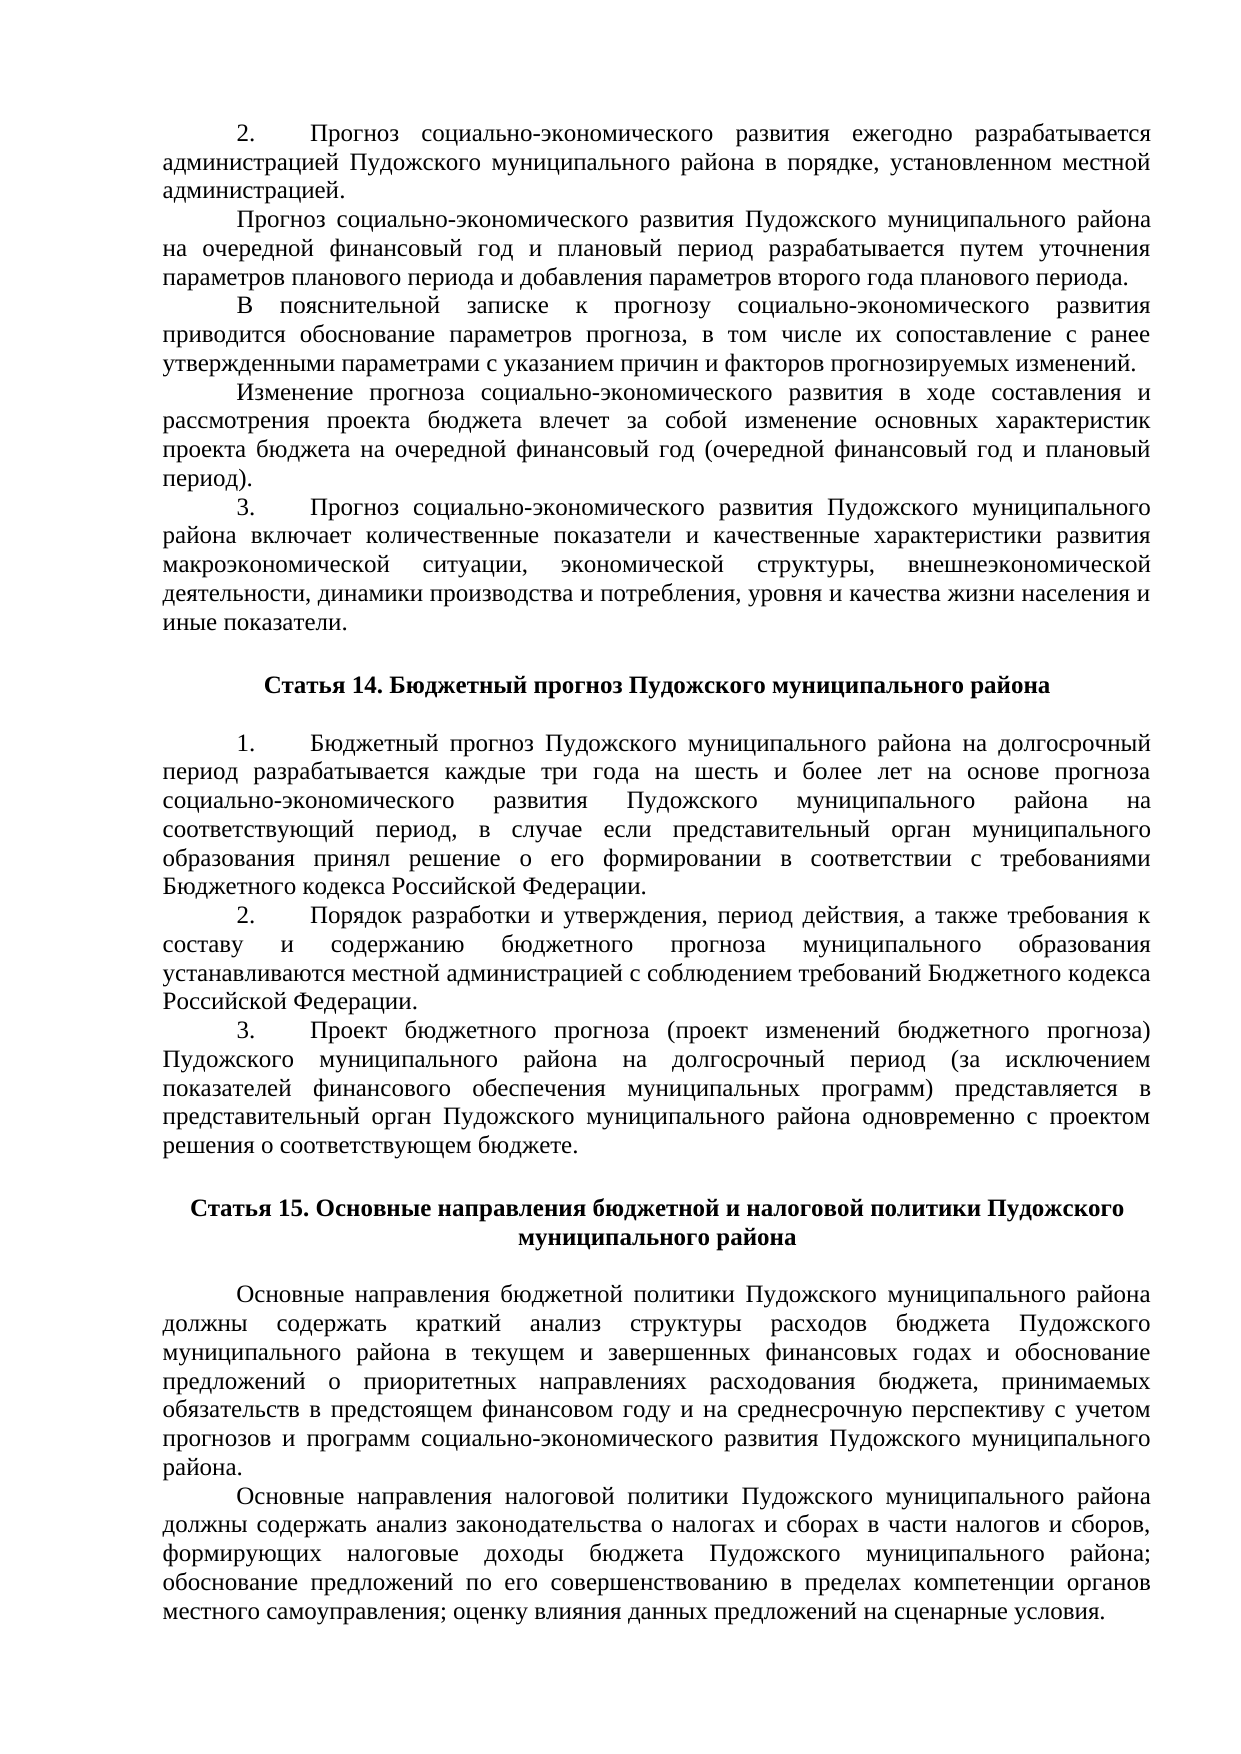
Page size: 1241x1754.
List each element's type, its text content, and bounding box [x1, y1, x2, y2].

text Прогноз социально-экономического развития Пудожского муниципального района на очередной финансовый год и плановый период разрабатывается путем уточнения параметров планового периода и добавления параметров второго года планового периода. [162, 204, 1152, 291]
text Статья 15. Основные направления бюджетной и налоговой политики Пудожского муниципального района [162, 1193, 1152, 1251]
text Основные направления бюджетной политики Пудожского муниципального района должны содержать краткий анализ структуры расходов бюджета Пудожского муниципального района в текущем и завершенных финансовых годах и обоснование предложений о приоритетных направлениях расходования бюджета, принимаемых обязательств в предстоящем финансовом году и на среднесрочную перспективу с учетом прогнозов и программ социально-экономического развития Пудожского муниципального района. [162, 1279, 1152, 1481]
text Основные направления налоговой политики Пудожского муниципального района должны содержать анализ законодательства о налогах и сборах в части налогов и сборов, формирующих налоговые доходы бюджета Пудожского муниципального района; обоснование предложений по его совершенствованию в пределах компетенции органов местного самоуправления; оценку влияния данных предложений на сценарные условия. [162, 1481, 1152, 1624]
text Изменение прогноза социально-экономического развития в ходе составления и рассмотрения проекта бюджета влечет за собой изменение основных характеристик проекта бюджета на очередной финансовый год (очередной финансовый год и плановый период). [162, 377, 1152, 492]
list Прогноз социально-экономического развития Пудожского муниципального района включает количественные показатели и качественные характеристики развития макроэкономической ситуации, экономической структуры, внешнеэкономической деятельности, динамики производства и потребления, уровня и качества жизни населения и иные показатели. [162, 492, 1152, 636]
list Порядок разработки и утверждения, период действия, а также требования к составу и содержанию бюджетного прогноза муниципального образования устанавливаются местной администрацией с соблюдением требований Бюджетного кодекса Российской Федерации. [162, 900, 1152, 1015]
list Прогноз социально-экономического развития ежегодно разрабатывается администрацией Пудожского муниципального района в порядке, установленном местной администрацией. [162, 118, 1152, 204]
list Проект бюджетного прогноза (проект изменений бюджетного прогноза) Пудожского муниципального района на долгосрочный период (за исключением показателей финансового обеспечения муниципальных программ) представляется в представительный орган Пудожского муниципального района одновременно с проектом решения о соответствующем бюджете. [162, 1015, 1152, 1159]
list Бюджетный прогноз Пудожского муниципального района на долгосрочный период разрабатывается каждые три года на шесть и более лет на основе прогноза социально-экономического развития Пудожского муниципального района на соответствующий период, в случае если представительный орган муниципального образования принял решение о его формировании в соответствии с требованиями Бюджетного кодекса Российской Федерации. [162, 728, 1152, 900]
text В пояснительной записке к прогнозу социально-экономического развития приводится обоснование параметров прогноза, в том числе их сопоставление с ранее утвержденными параметрами с указанием причин и факторов прогнозируемых изменений. [162, 291, 1152, 377]
text Статья 14. Бюджетный прогноз Пудожского муниципального района [162, 670, 1152, 699]
